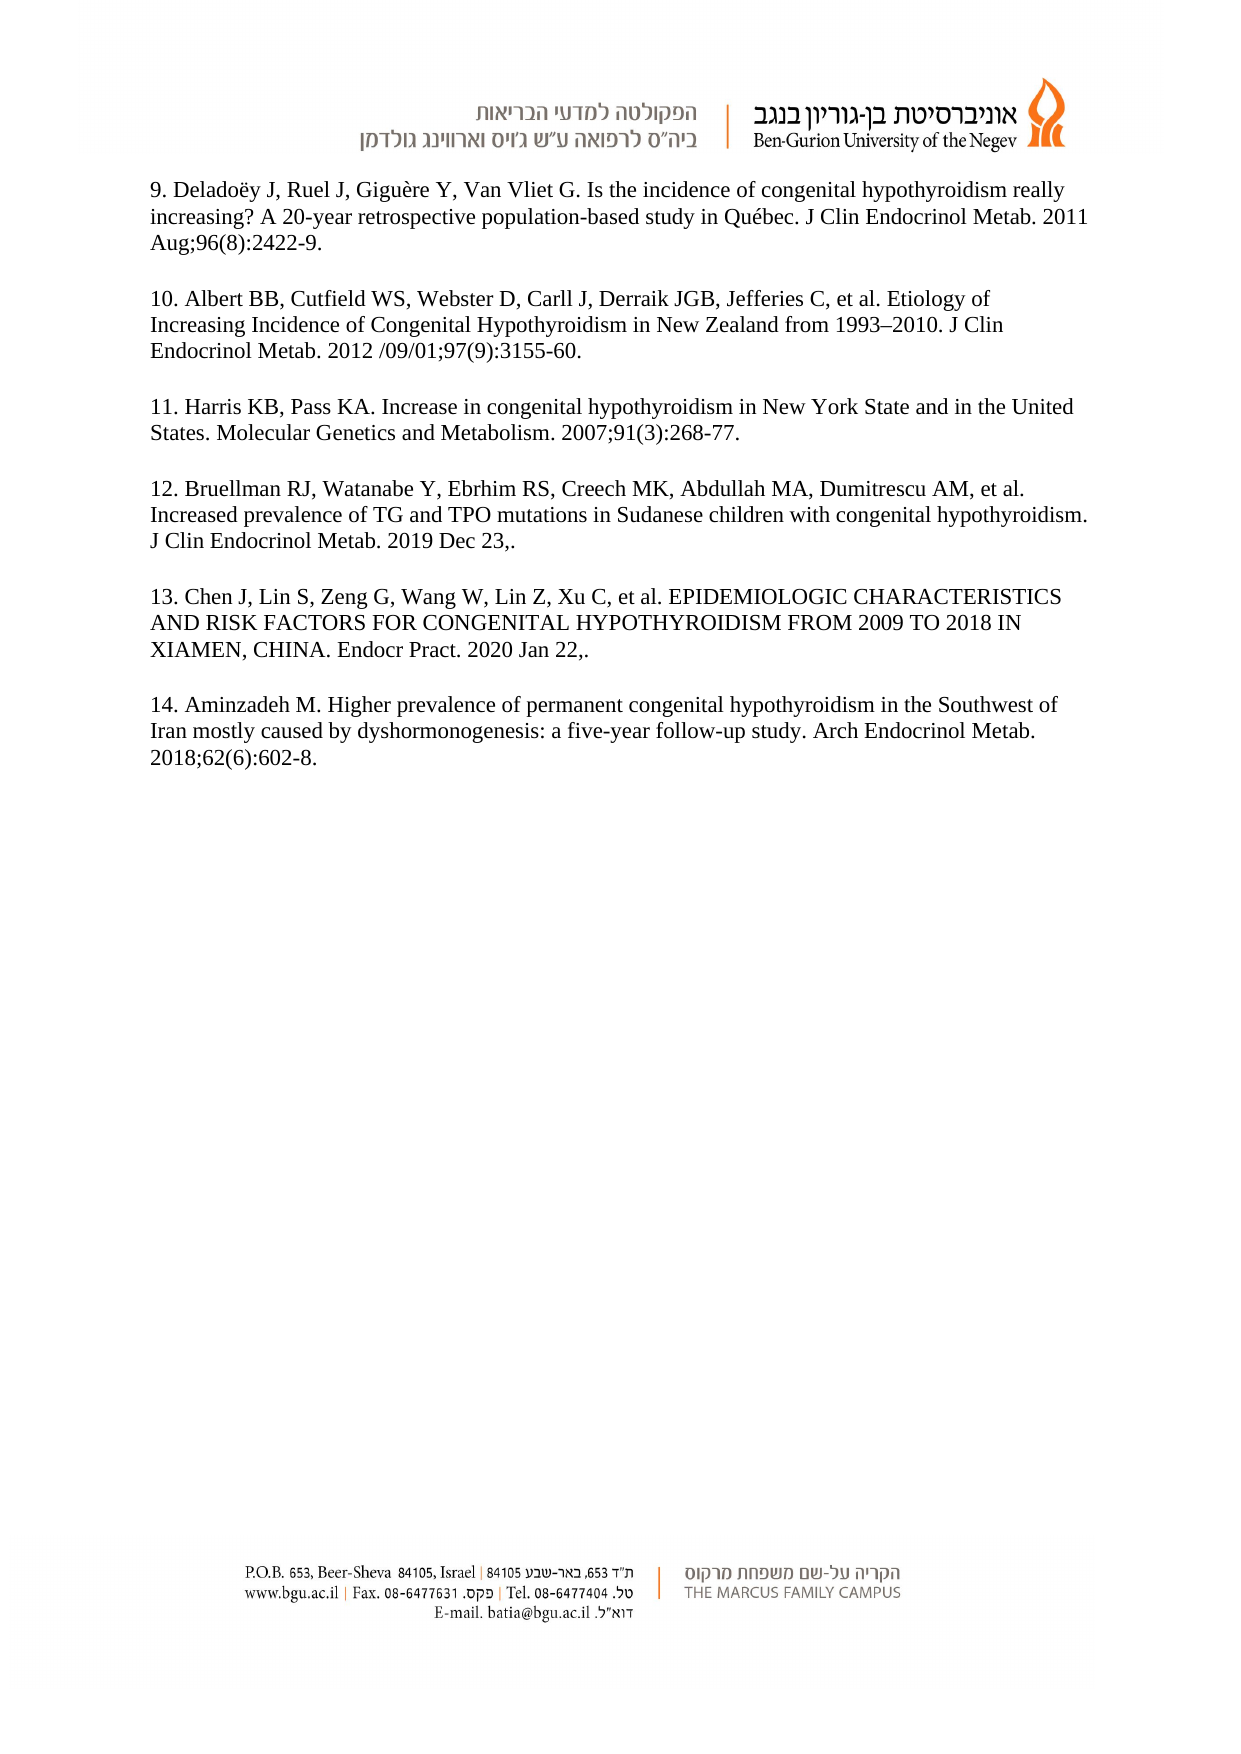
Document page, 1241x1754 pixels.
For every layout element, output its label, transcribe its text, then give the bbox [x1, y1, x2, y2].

text 9. Deladoëy J, Ruel J, Giguère Y, Van Vliet G. Is the incidence of congenital hypothyroidism really increasing? A 20-year retrospective population-based study in Québec. J Clin Endocrinol Metab. 2011 Aug;96(8):2422-9. [150, 153, 1090, 255]
text 12. Bruellman RJ, Watanabe Y, Ebrhim RS, Creech MK, Abdullah MA, Dumitrescu AM, et al. Increased prevalence of TG and TPO mutations in Sudanese children with congenital hypothyroidism. J Clin Endocrinol Metab. 2019 Dec 23,. [150, 475, 1090, 554]
text 11. Harris KB, Pass KA. Increase in congenital hypothyroidism in New York State and in the United States. Molecular Genetics and Metabolism. 2007;91(3):268-77. [150, 393, 1090, 446]
text 13. Chen J, Lin S, Zeng G, Wang W, Lin Z, Xu C, et al. EPIDEMIOLOGIC CHARACTERISTICS AND RISK FACTORS FOR CONGENITAL HYPOTHYROIDISM FROM 2009 TO 2018 IN XIAMEN, CHINA. Endocr Pract. 2020 Jan 22,. [150, 583, 1090, 662]
text 10. Albert BB, Cutfield WS, Webster D, Carll J, Derraik JGB, Jefferies C, et al. Etiology of Increasing Incidence of Congenital Hypothyroidism in New Zealand from 1993–2010. J Clin Endocrinol Metab. 2012 /09/01;97(9):3155-60. [150, 284, 1090, 364]
picture [76, 0, 1163, 153]
text 14. Aminzadeh M. Higher prevalence of permanent congenital hypothyroidism in the Southwest of Iran mostly caused by dyshormonogenesis: a five-year follow-up study. Arch Endocrinol Metab. 2018;62(6):602-8. [150, 691, 1090, 770]
picture [7, 1535, 1095, 1688]
